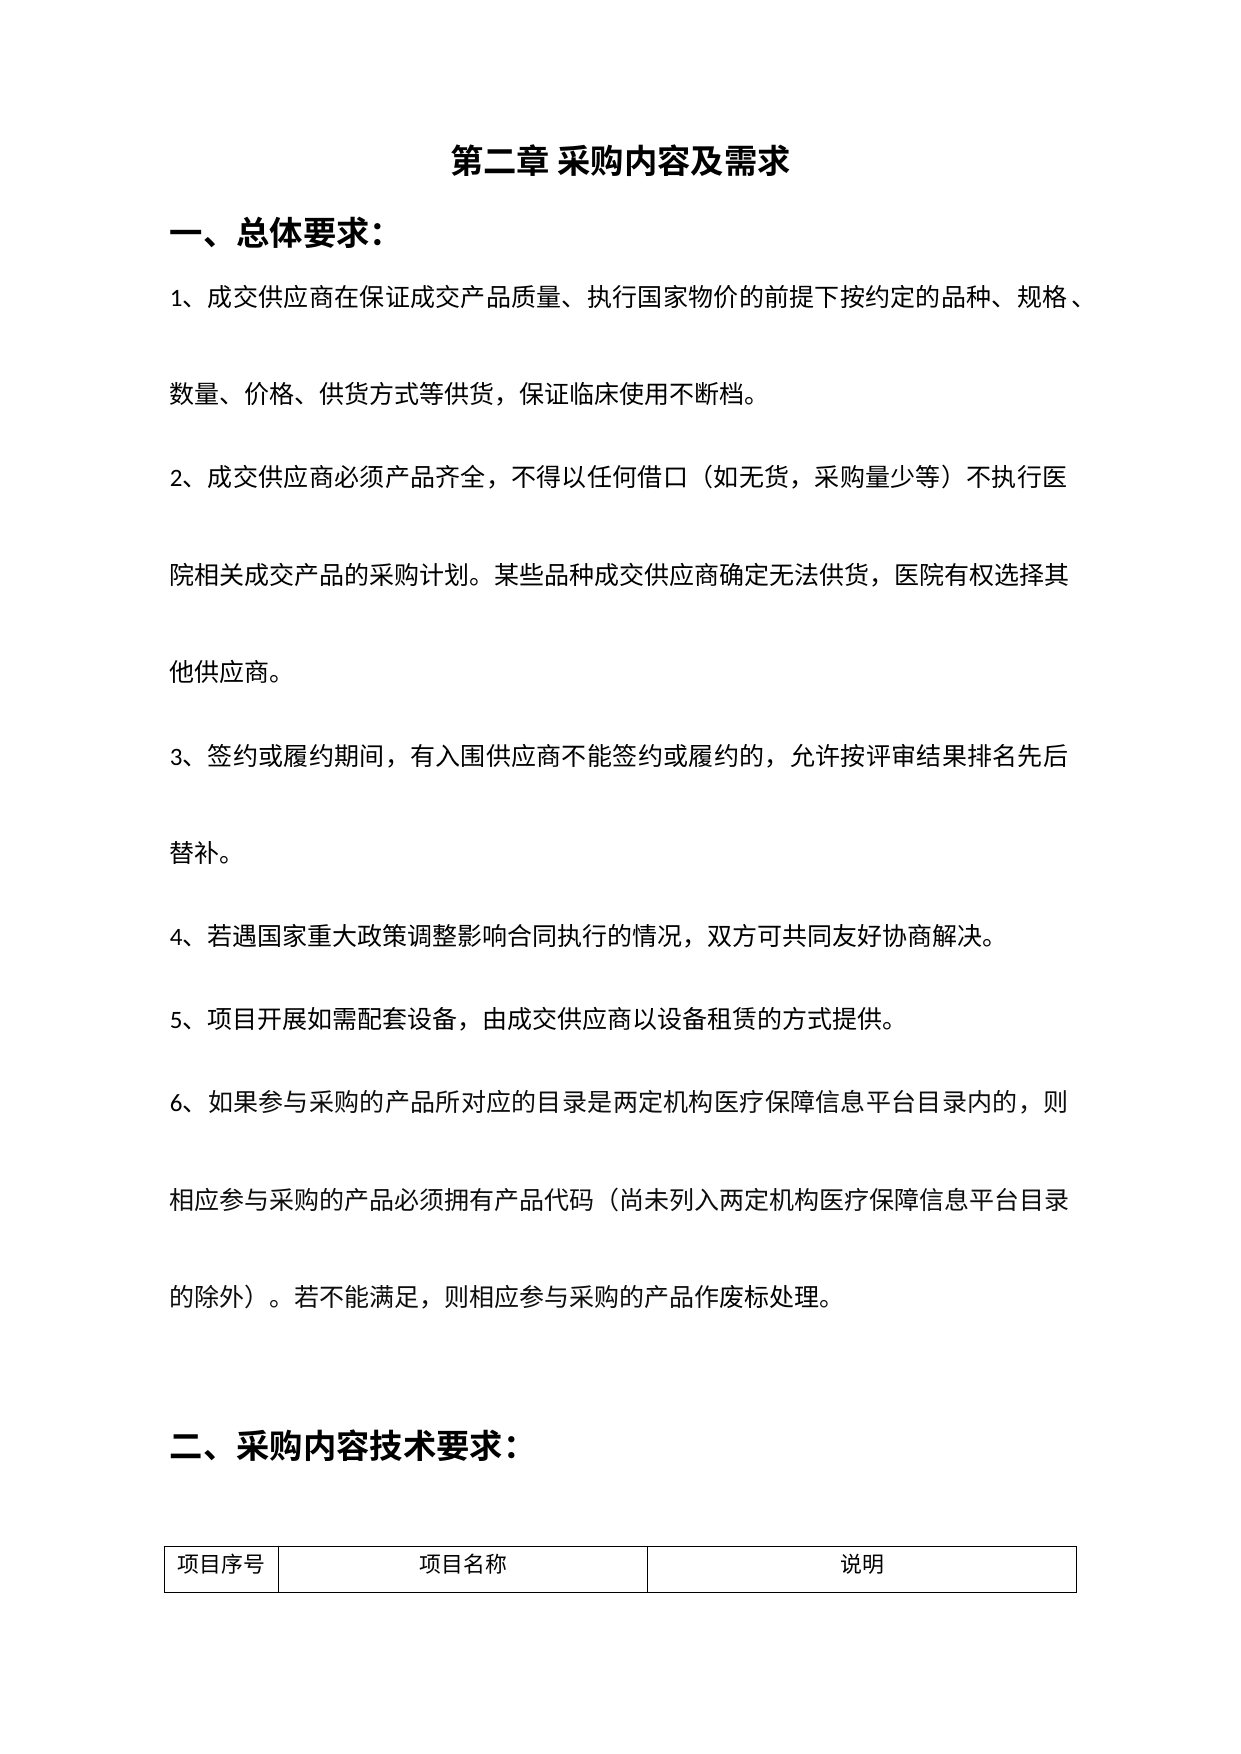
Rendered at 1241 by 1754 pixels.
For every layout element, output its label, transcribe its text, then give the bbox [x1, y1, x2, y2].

title 第二章 采购内容及需求 [169, 127, 1071, 192]
text 4、若遇国家重大政策调整影响合同执行的情况，双方可共同友好协商解决。 [169, 902, 1071, 967]
table_header 项目序号 [165, 1547, 278, 1592]
table_header 说明 [648, 1547, 1076, 1592]
text 5、项目开展如需配套设备，由成交供应商以设备租赁的方式提供。 [169, 985, 1071, 1050]
text 6、如果参与采购的产品所对应的目录是两定机构医疗保障信息平台目录内的，则相应参与采购的产品必须拥有产品代码（尚未列入两定机构医疗保障信息平台目录的除外）。若不能满足，则相应参与采购的产品作废标处理。 [169, 1068, 1071, 1328]
text 二、采购内容技术要求： [169, 1412, 1071, 1477]
text 1、成交供应商在保证成交产品质量、执行国家物价的前提下按约定的品种、规格、数量、价格、供货方式等供货，保证临床使用不断档。 [169, 263, 1071, 425]
text 3、签约或履约期间，有入围供应商不能签约或履约的，允许按评审结果排名先后替补。 [169, 722, 1071, 884]
text 2、成交供应商必须产品齐全，不得以任何借口（如无货，采购量少等）不执行医院相关成交产品的采购计划。某些品种成交供应商确定无法供货，医院有权选择其他供应商。 [169, 443, 1071, 703]
table_header 项目名称 [279, 1547, 647, 1592]
text 一、总体要求： [169, 198, 1071, 263]
